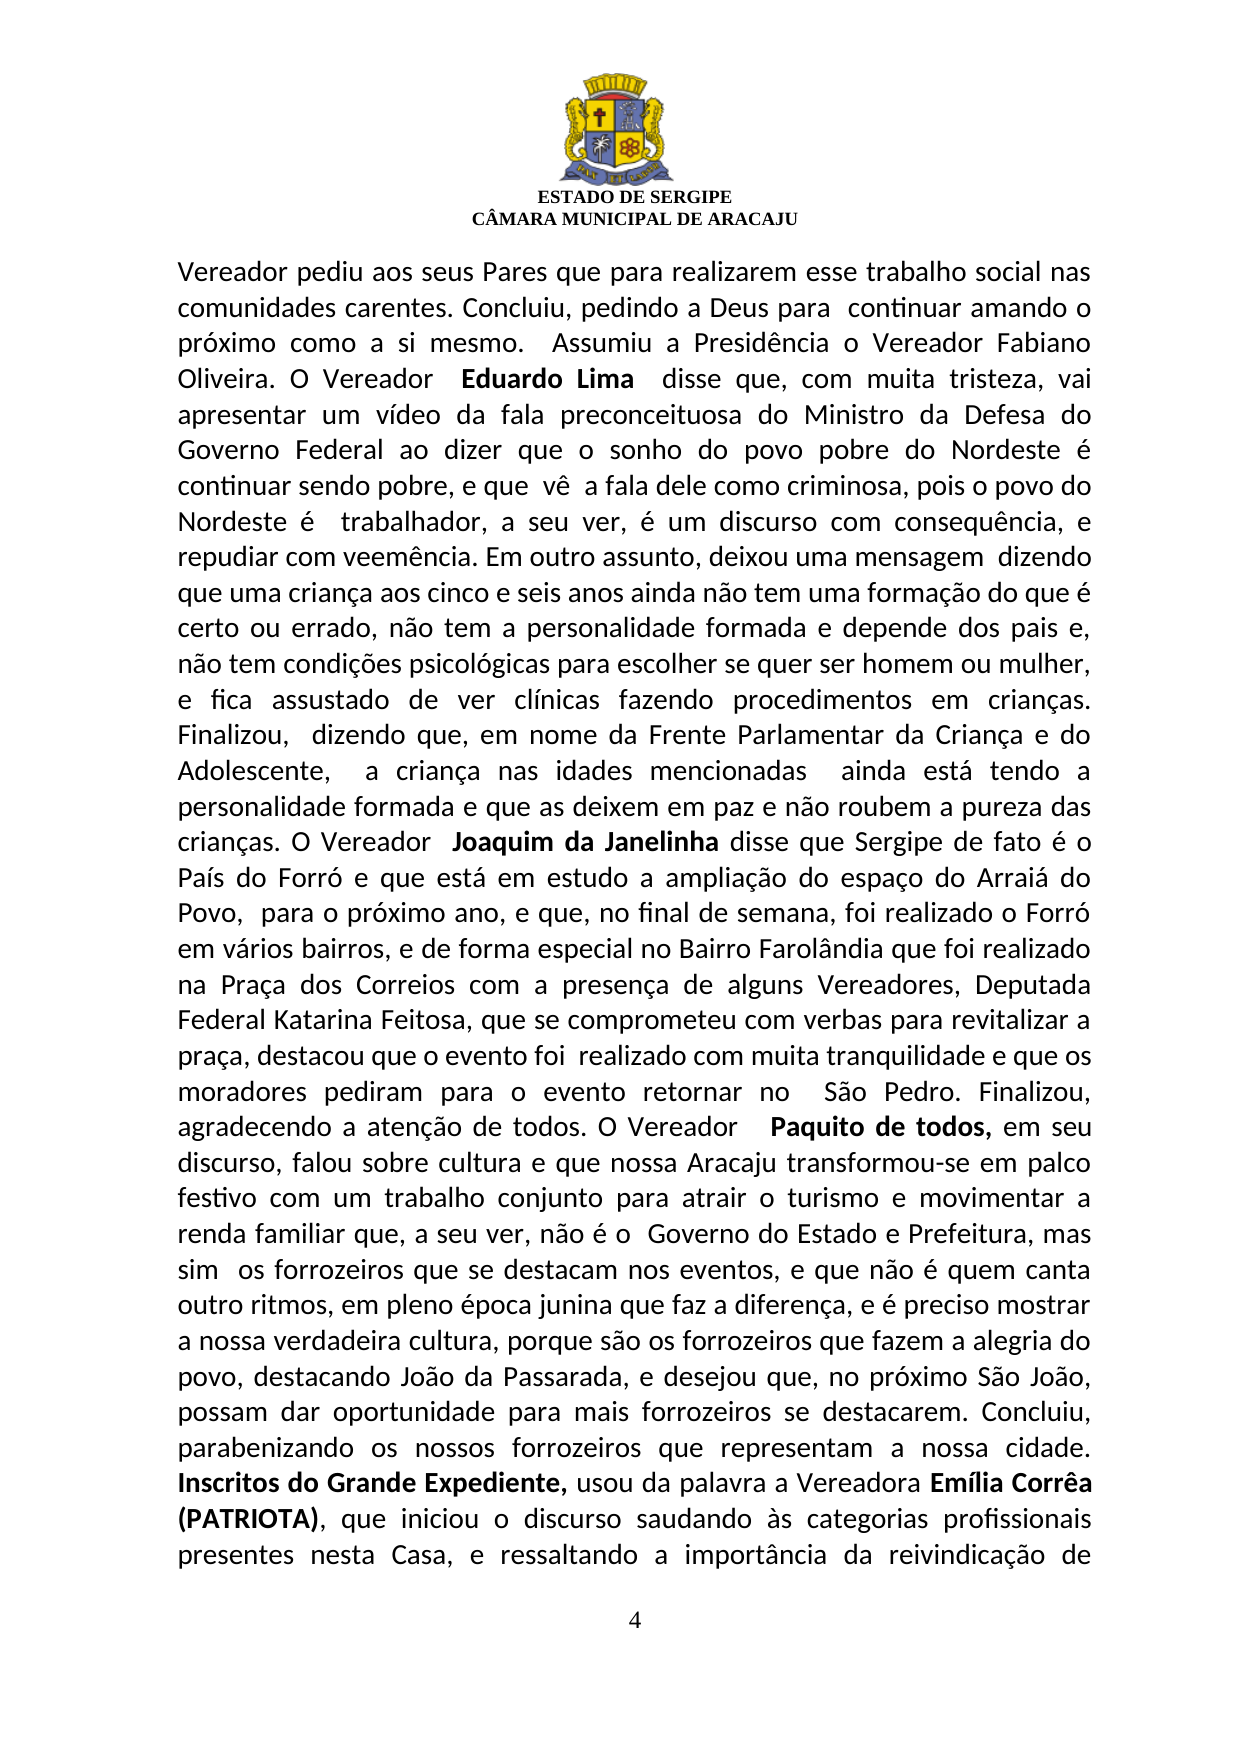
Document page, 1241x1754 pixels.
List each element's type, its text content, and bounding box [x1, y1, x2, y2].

picture [558, 73, 675, 186]
